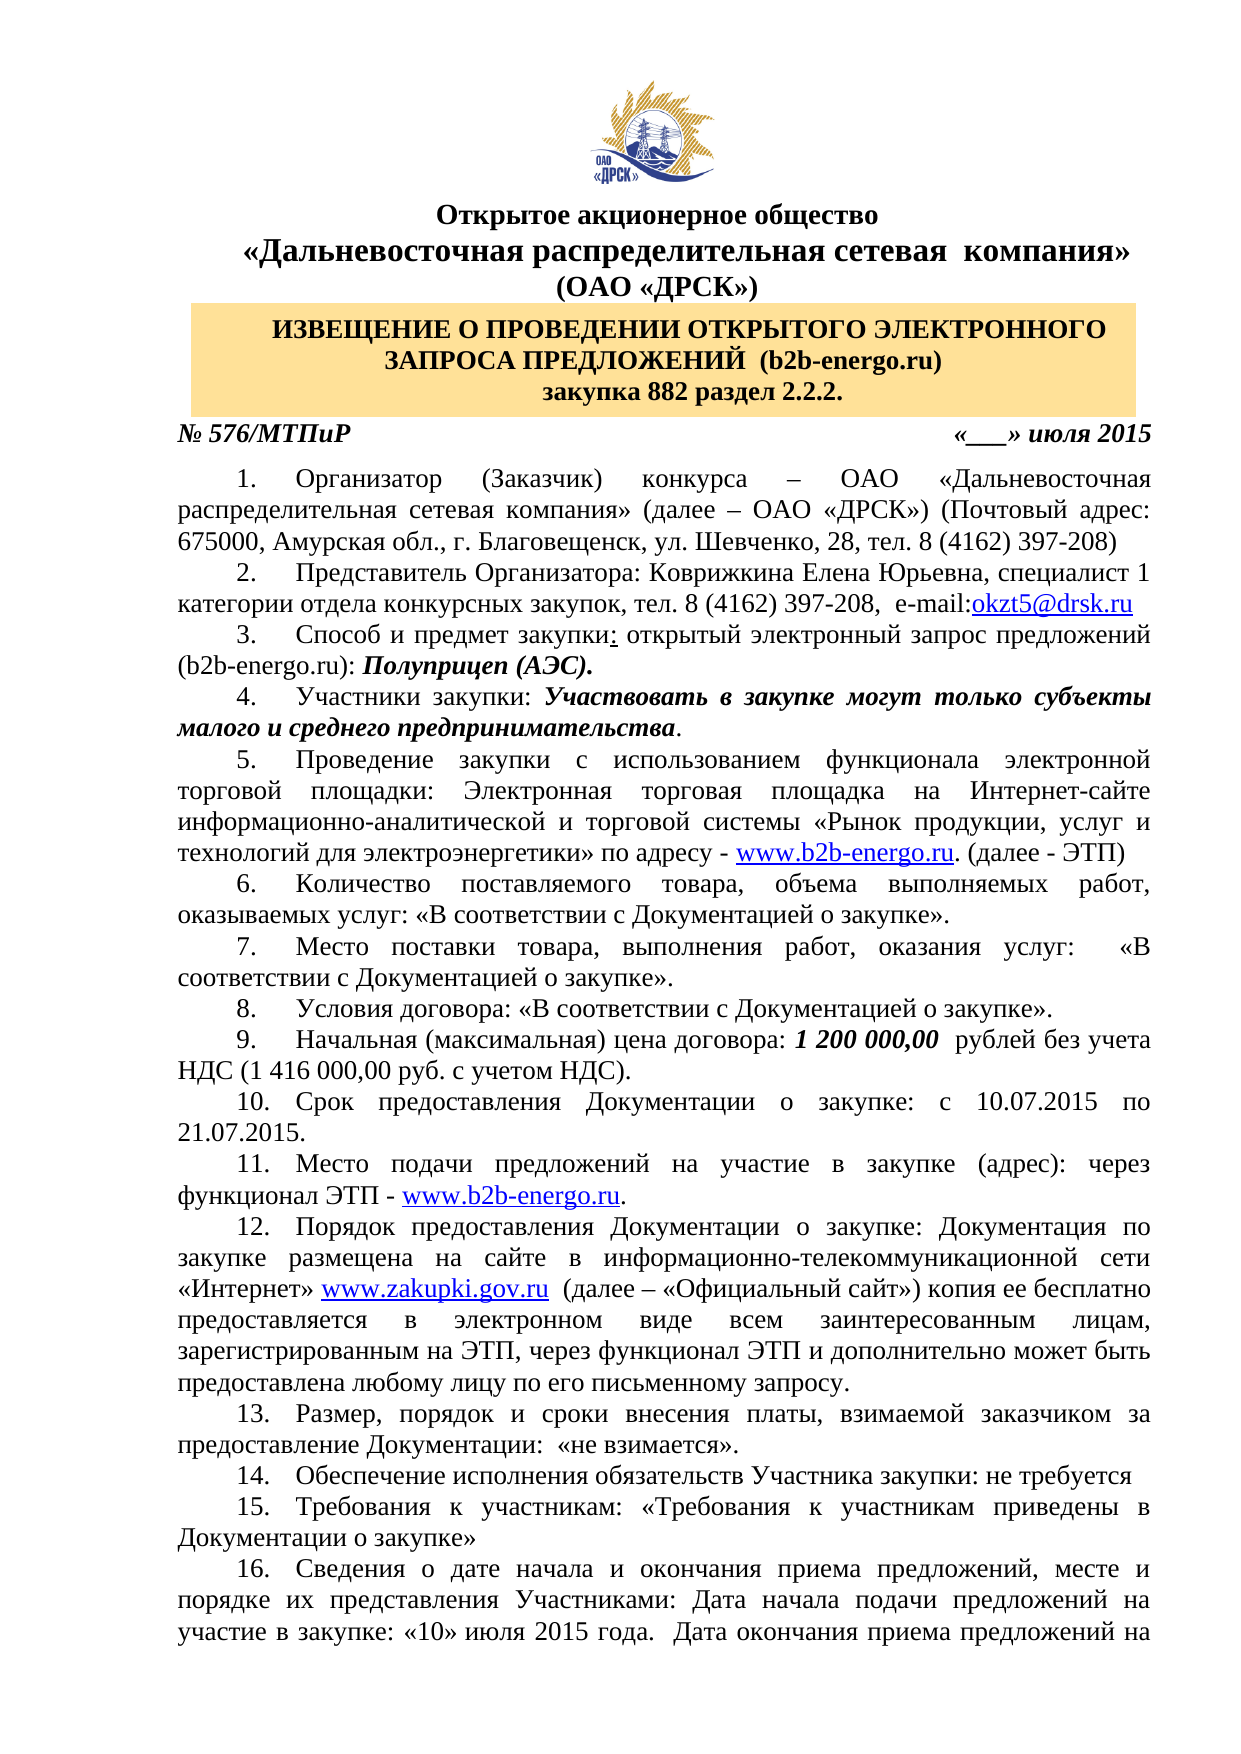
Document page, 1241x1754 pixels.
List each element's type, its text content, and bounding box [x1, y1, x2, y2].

list Условия договора: «В соответствии с Документацией о закупке». [177, 992, 1152, 1023]
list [177, 1552, 1152, 1646]
list Организатор (Заказчик) конкурса – ОАО «Дальневосточная распределительная сетевая компания» (далее – ОАО «ДРСК») (Почтовый адрес: 675000, Амурская обл., г. Благовещенск, ул. Шевченко, 28, тел. 8 (4162) 397-208) [177, 462, 1152, 556]
list Порядок предоставления Документации о закупке: Документация по закупке размещена на сайте в информационно-телекоммуникационной сети «Интернет» www.zakupki.gov.ru (далее – «Официальный сайт») копия ее бесплатно предоставляется в электронном виде всем заинтересованным лицам, зарегистрированным на ЭТП, через функционал ЭТП и дополнительно может быть предоставлена любому лицу по его письменному запросу. [177, 1210, 1152, 1397]
list Участники закупки: Участвовать в закупке могут только субъекты малого и среднего предпринимательства. [177, 680, 1152, 743]
list Начальная (максимальная) цена договора: 1 200 000,00 рублей без учета НДС (1 416 000,00 руб. с учетом НДС). [177, 1023, 1152, 1085]
list Обеспечение исполнения обязательств Участника закупки: не требуется [177, 1459, 1152, 1490]
list Способ и предмет закупки: открытый электронный запрос предложений (b2b-energo.ru): Полуприцеп (АЭС). [177, 618, 1152, 680]
text (ОАО «ДРСК») [177, 269, 1137, 303]
picture [589, 80, 715, 184]
list Место подачи предложений на участие в закупке (адрес): через функционал ЭТП - www.b2b-energo.ru. [177, 1148, 1152, 1210]
list Представитель Организатора: Коврижкина Елена Юрьевна, специалист 1 категории отдела конкурсных закупок, тел. 8 (4162) 397-208, e-mail:okzt5@drsk.ru [177, 556, 1152, 618]
list Срок предоставления Документации о закупке: с 10.07.2015 по 21.07.2015. [177, 1085, 1152, 1148]
table_header № 576/МТПиР [166, 417, 664, 448]
list Требования к участникам: «Требования к участникам приведены в Документации о закупке» [177, 1490, 1152, 1552]
table_header ИЗВЕЩЕНИЕ О ПРОВЕДЕНИИ ОТКРЫТОГО ЭЛЕКТРОННОГО ЗАПРОСА ПРЕДЛОЖЕНИЙ (b2b-energo.ru) закупка 882 раздел 2.2.2. [191, 303, 1136, 417]
list Проведение закупки с использованием функционала электронной торговой площадки: Электронная торговая площадка на Интернет-сайте информационно-аналитической и торговой системы «Рынок продукции, услуг и технологий для электроэнергетики» по адресу - www.b2b-energo.ru. (далее - ЭТП) [177, 743, 1152, 867]
text Открытое акционерное общество [177, 197, 1137, 231]
table_header «___» июля 2015 [664, 417, 1163, 448]
list Место поставки товара, выполнения работ, оказания услуг: «В соответствии с Документацией о закупке». [177, 929, 1152, 992]
list Количество поставляемого товара, объема выполняемых работ, оказываемых услуг: «В соответствии с Документацией о закупке». [177, 867, 1152, 929]
text «Дальневосточная распределительная сетевая компания» [177, 231, 1137, 269]
list Размер, порядок и сроки внесения платы, взимаемой заказчиком за предоставление Документации: «не взимается». [177, 1397, 1152, 1459]
